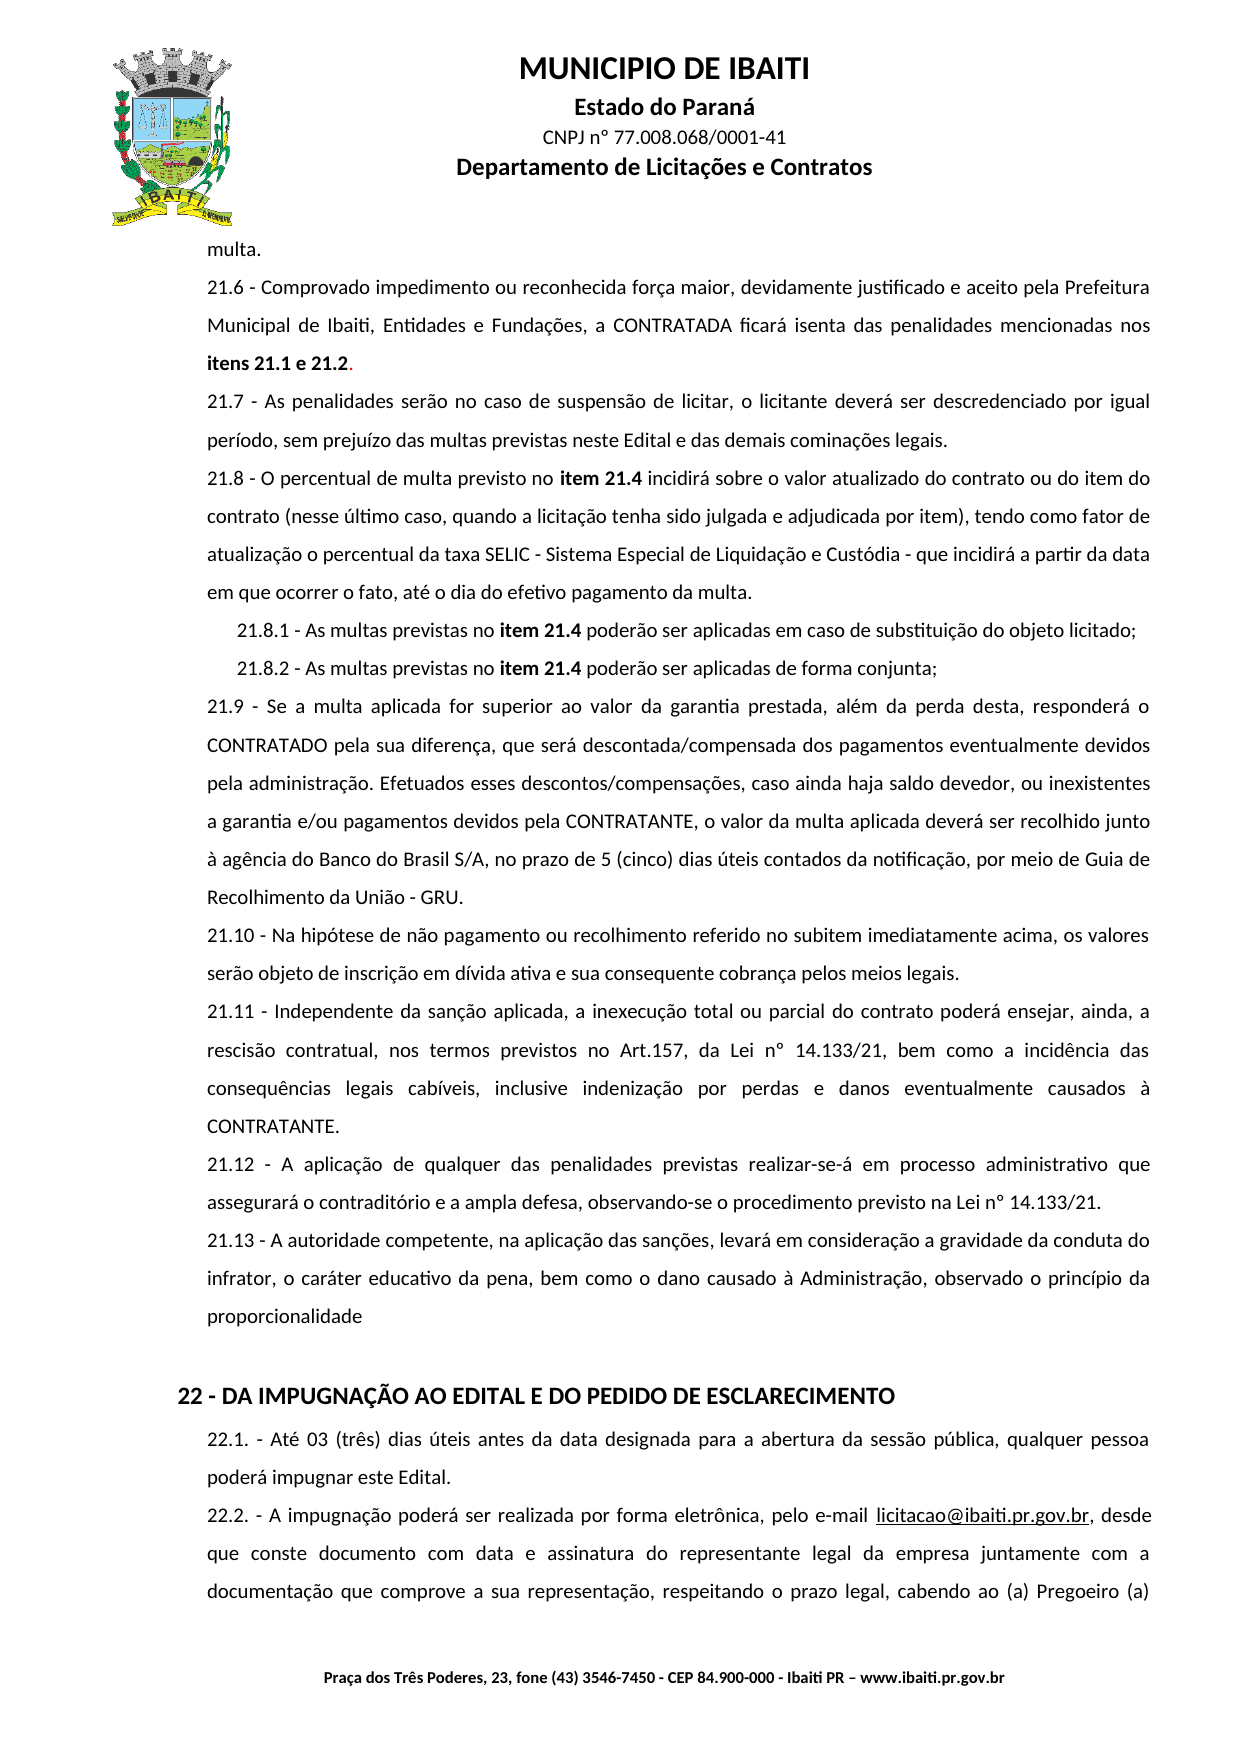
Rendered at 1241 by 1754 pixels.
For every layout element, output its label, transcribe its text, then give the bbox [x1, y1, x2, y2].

text 21.8.1 - As multas previstas no item 21.4 poderão ser aplicadas em caso de substituição do objeto licitado; [237, 617, 1152, 643]
text 21.13 - A autoridade competente, na aplicação das sanções, levará em consideração a gravidade da conduta do infrator, o caráter educativo da pena, bem como o dano causado à Administração, observado o princípio da proporcionalidade [207, 1227, 1152, 1329]
text 21.8.2 - As multas previstas no item 21.4 poderão ser aplicadas de forma conjunta; [237, 656, 1152, 681]
text 21.10 - Na hipótese de não pagamento ou recolhimento referido no subitem imediatamente acima, os valores serão objeto de inscrição em dívida ativa e sua consequente cobrança pelos meios legais. [207, 922, 1152, 986]
text 22 - DA IMPUGNAÇÃO AO EDITAL E DO PEDIDO DE ESCLARECIMENTO [177, 1380, 1152, 1411]
text 21.9 - Se a multa aplicada for superior ao valor da garantia prestada, além da perda desta, responderá o CONTRATADO pela sua diferença, que será descontada/compensada dos pagamentos eventualmente devidos pela administração. Efetuados esses descontos/compensações, caso ainda haja saldo devedor, ou inexistentes a garantia e/ou pagamentos devidos pela CONTRATANTE, o valor da multa aplicada deverá ser recolhido junto à agência do Banco do Brasil S/A, no prazo de 5 (cinco) dias úteis contados da notificação, por meio de Guia de Recolhimento da União - GRU. [207, 694, 1152, 910]
text 21.8 - O percentual de multa previsto no item 21.4 incidirá sobre o valor atualizado do contrato ou do item do contrato (nesse último caso, quando a licitação tenha sido julgada e adjudicada por item), tendo como fator de atualização o percentual da taxa SELIC - Sistema Especial de Liquidação e Custódia - que incidirá a partir da data em que ocorrer o fato, até o dia do efetivo pagamento da multa. [207, 465, 1152, 605]
text 21.5 - As sanções previstas nos itens 21.1 e 21.2 poderão ser aplicadas à CONTRATADA juntamente com a de multa. [207, 236, 1152, 262]
picture [102, 48, 244, 226]
text 21.6 - Comprovado impedimento ou reconhecida força maior, devidamente justificado e aceito pela Prefeitura Municipal de Ibaiti, Entidades e Fundações, a CONTRATADA ficará isenta das penalidades mencionadas nos itens 21.1 e 21.2. [207, 274, 1152, 376]
text 22.1. - Até 03 (três) dias úteis antes da data designada para a abertura da sessão pública, qualquer pessoa poderá impugnar este Edital. [207, 1426, 1152, 1489]
text 21.11 - Independente da sanção aplicada, a inexecução total ou parcial do contrato poderá ensejar, ainda, a rescisão contratual, nos termos previstos no Art.157, da Lei nº 14.133/21, bem como a incidência das consequências legais cabíveis, inclusive indenização por perdas e danos eventualmente causados à CONTRATANTE. [207, 999, 1152, 1138]
text 21.7 - As penalidades serão no caso de suspensão de licitar, o licitante deverá ser descredenciado por igual período, sem prejuízo das multas previstas neste Edital e das demais cominações legais. [207, 389, 1152, 452]
text 21.12 - A aplicação de qualquer das penalidades previstas realizar-se-á em processo administrativo que assegurará o contraditório e a ampla defesa, observando-se o procedimento previsto na Lei nº 14.133/21. [207, 1151, 1152, 1215]
